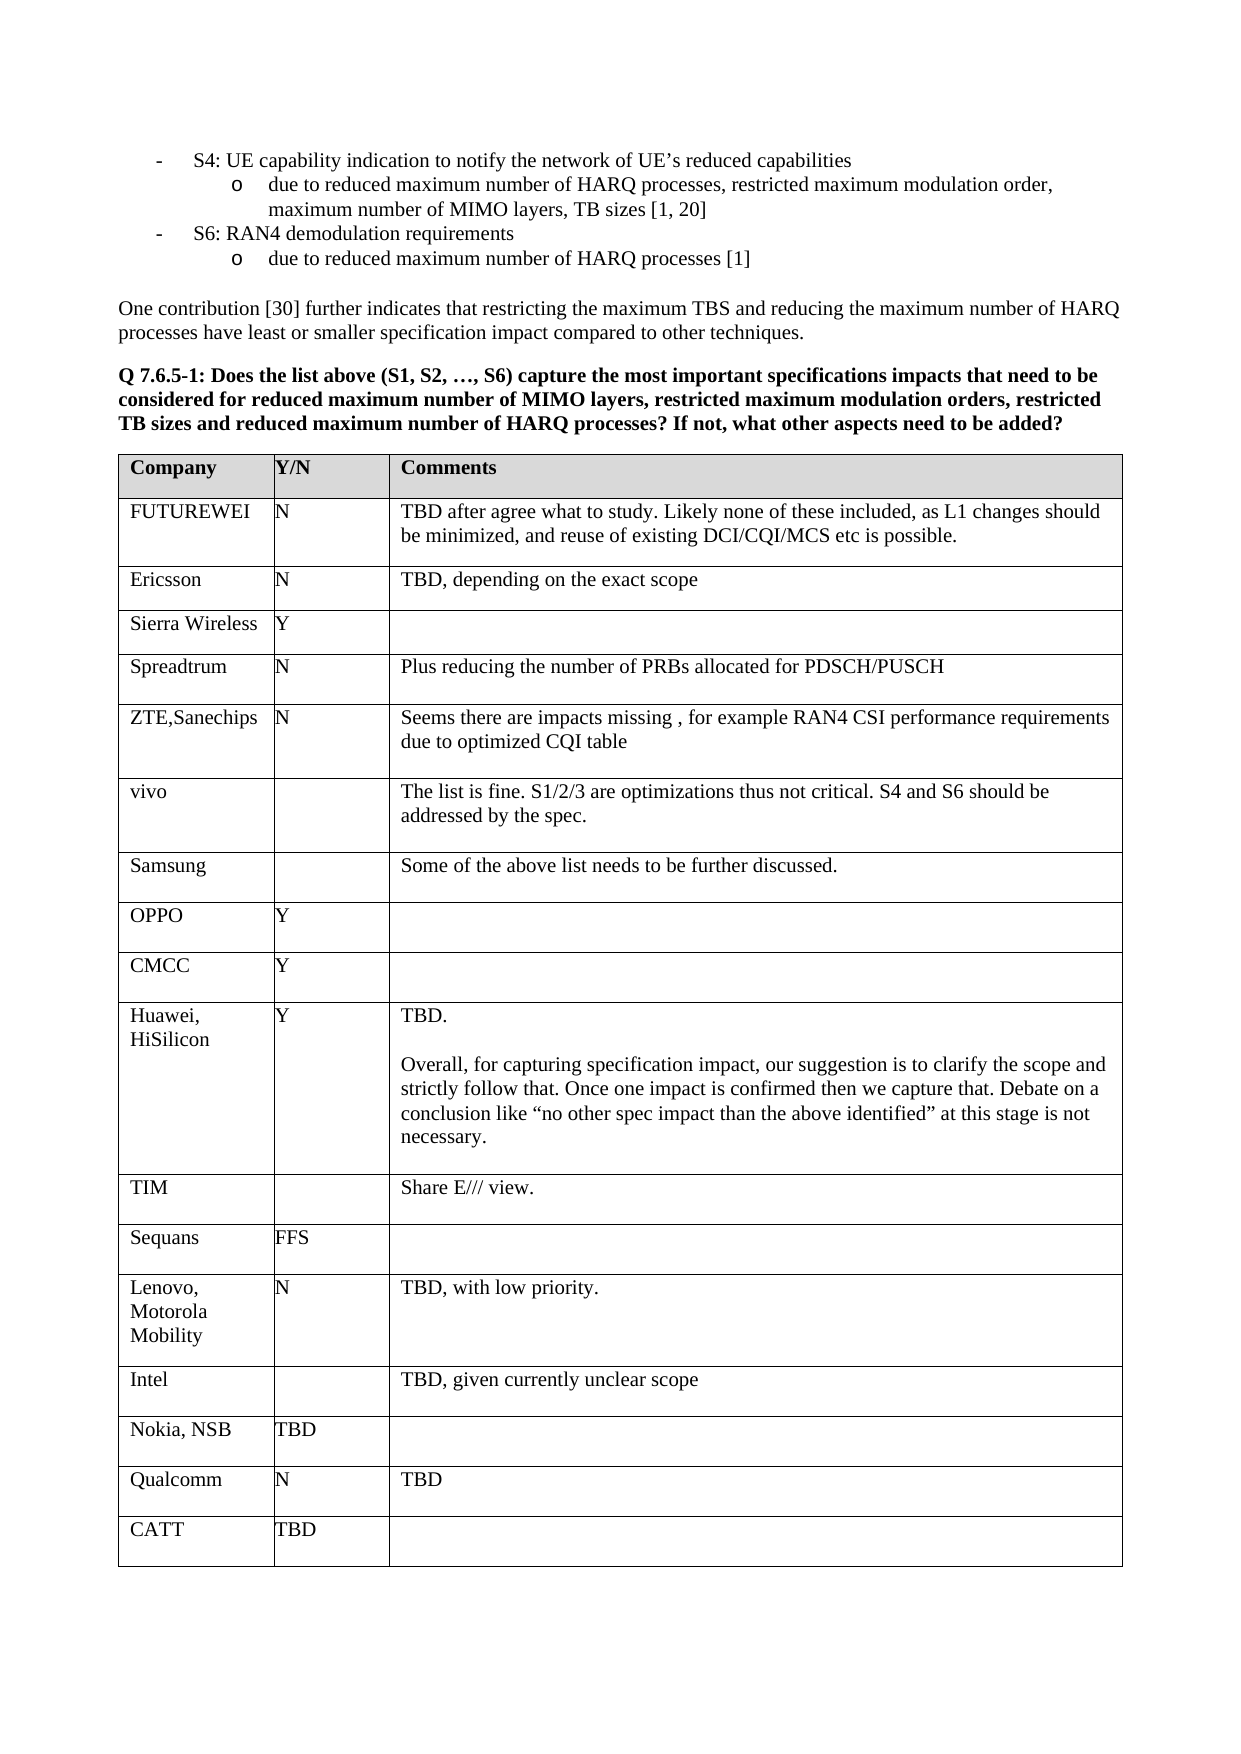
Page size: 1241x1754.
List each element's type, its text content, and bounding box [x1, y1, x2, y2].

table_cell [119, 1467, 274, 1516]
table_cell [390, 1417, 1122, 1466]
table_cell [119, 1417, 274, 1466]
list S6: RAN4 demodulation requirements [156, 221, 1122, 245]
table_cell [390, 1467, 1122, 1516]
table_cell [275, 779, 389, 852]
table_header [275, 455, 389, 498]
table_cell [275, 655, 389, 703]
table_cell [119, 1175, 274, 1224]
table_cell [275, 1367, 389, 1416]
list due to reduced maximum number of HARQ processes, restricted maximum modulation order, maximum number of MIMO layers, TB sizes [1, 20] [231, 172, 1122, 221]
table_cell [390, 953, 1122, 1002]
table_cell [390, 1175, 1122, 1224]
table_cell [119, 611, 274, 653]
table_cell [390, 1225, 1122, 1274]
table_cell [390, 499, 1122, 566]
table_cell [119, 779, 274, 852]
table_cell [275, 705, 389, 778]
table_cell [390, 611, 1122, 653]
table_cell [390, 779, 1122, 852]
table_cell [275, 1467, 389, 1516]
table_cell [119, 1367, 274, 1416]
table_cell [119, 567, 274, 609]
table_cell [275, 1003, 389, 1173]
list S4: UE capability indication to notify the network of UE’s reduced capabilities [156, 147, 1122, 172]
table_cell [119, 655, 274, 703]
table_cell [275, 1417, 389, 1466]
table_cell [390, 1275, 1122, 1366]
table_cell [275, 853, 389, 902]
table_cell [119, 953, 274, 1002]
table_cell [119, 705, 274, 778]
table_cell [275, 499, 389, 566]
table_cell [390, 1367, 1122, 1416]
list due to reduced maximum number of HARQ processes [1] [231, 245, 1122, 271]
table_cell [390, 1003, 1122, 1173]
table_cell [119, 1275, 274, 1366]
text Q 7.6.5-1: Does the list above (S1, S2, …, S6) capture the most important specifications impacts that need to be considered for reduced maximum number of MIMO layers, restricted maximum modulation orders, restricted TB sizes and reduced maximum number of HARQ processes? If not, what other aspects need to be added? [118, 363, 1122, 435]
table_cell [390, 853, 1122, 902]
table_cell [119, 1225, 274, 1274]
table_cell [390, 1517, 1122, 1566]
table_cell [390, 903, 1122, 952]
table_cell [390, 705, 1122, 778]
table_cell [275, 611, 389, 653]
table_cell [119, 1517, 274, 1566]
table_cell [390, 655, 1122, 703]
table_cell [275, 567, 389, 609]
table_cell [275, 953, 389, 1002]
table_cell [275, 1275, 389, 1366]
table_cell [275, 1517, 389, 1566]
text One contribution [30] further indicates that restricting the maximum TBS and reducing the maximum number of HARQ processes have least or smaller specification impact compared to other techniques. [118, 296, 1122, 344]
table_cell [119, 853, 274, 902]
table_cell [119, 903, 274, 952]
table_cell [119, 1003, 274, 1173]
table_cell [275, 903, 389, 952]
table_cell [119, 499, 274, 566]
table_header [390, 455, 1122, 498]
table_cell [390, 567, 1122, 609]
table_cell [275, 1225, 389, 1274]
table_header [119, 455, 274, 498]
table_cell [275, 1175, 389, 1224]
